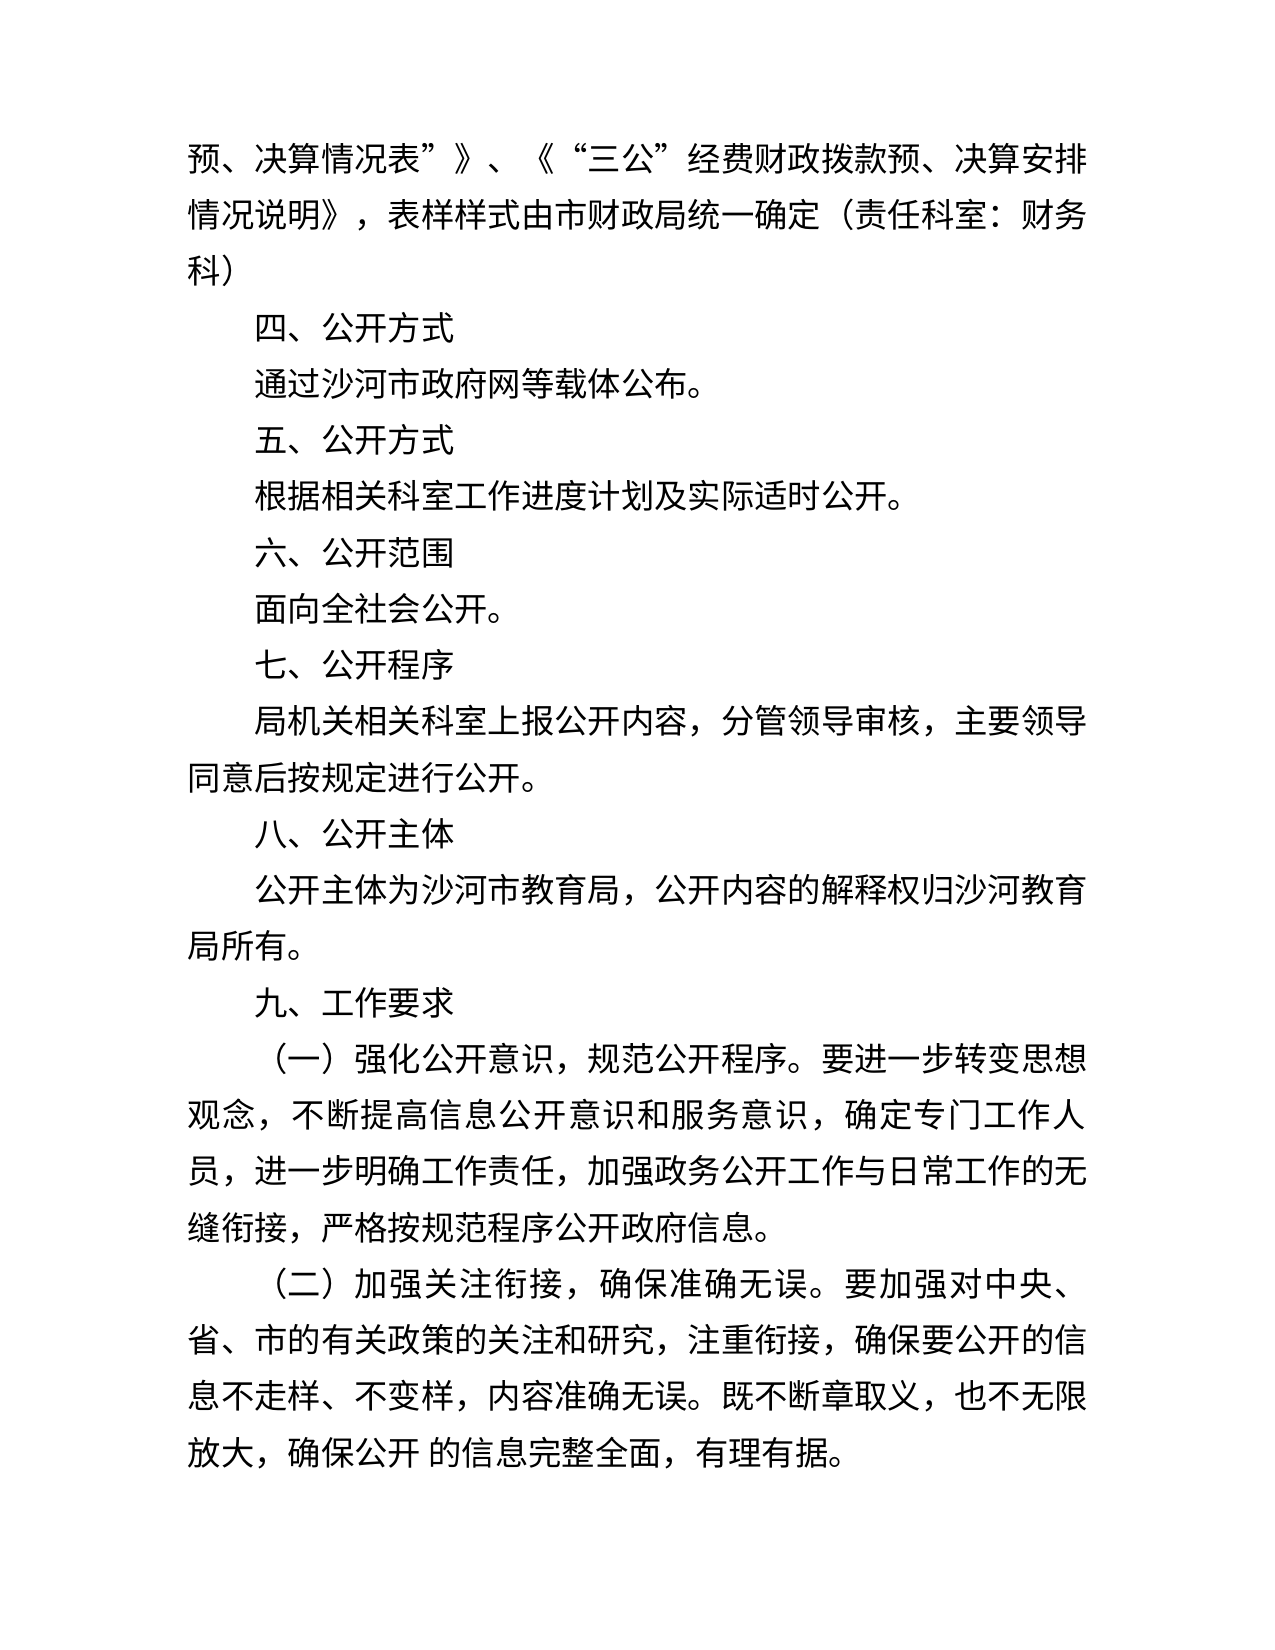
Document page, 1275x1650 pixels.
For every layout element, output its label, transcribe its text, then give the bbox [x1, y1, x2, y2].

list 六、公开范围 [187, 520, 1087, 576]
list 九、工作要求 [187, 970, 1087, 1026]
list 七、公开程序 [187, 633, 1087, 689]
list 公开主体为沙河市教育局，公开内容的解释权归沙河教育局所有。 [187, 858, 1087, 970]
list 加强关注衔接，确保准确无误。要加强对中央、省、市的有关政策的关注和研究，注重衔接，确保要公开的信息不走样、不变样，内容准确无误。既不断章取义，也不无限放大，确保公开 的信息完整全面，有理有据。 [187, 1251, 1087, 1476]
list 局机关相关科室上报公开内容，分管领导审核，主要领导同意后按规定进行公开。 [187, 689, 1087, 801]
list 五、公开方式 [187, 408, 1087, 464]
list 八、公开主体 [187, 801, 1087, 858]
list 强化公开意识，规范公开程序。要进一步转变思想观念，不断提高信息公开意识和服务意识，确定专门工作人员，进一步明确工作责任，加强政务公开工作与日常工作的无缝衔接，严格按规范程序公开政府信息。 [187, 1026, 1087, 1251]
list 通过沙河市政府网等载体公布。 [187, 351, 1087, 408]
list 四、公开方式 [187, 295, 1087, 351]
list 根据相关科室工作进度计划及实际适时公开。 [187, 464, 1087, 520]
list 面向全社会公开。 [187, 576, 1087, 633]
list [187, 126, 1087, 295]
